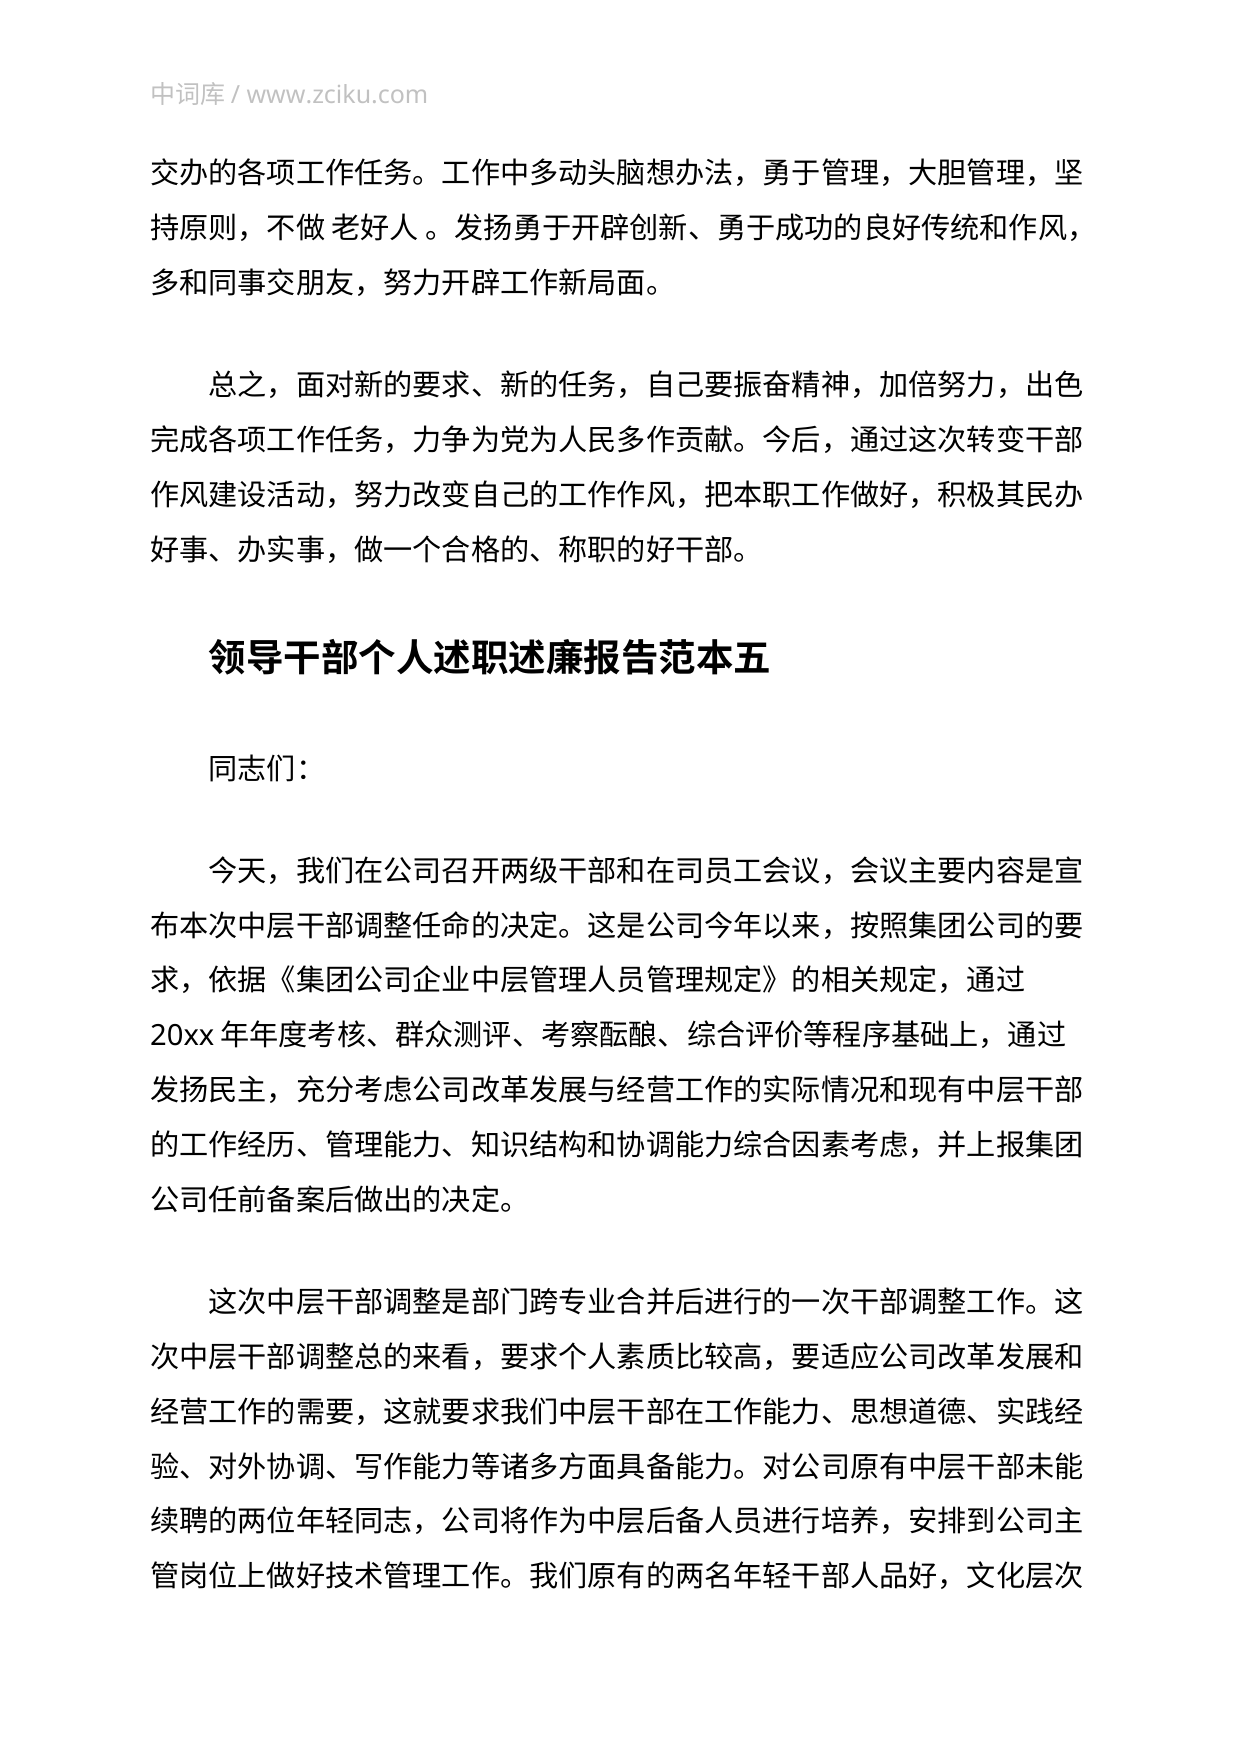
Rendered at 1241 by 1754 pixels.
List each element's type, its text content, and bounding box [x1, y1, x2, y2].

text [150, 1278, 1090, 1595]
text 今天，我们在公司召开两级干部和在司员工会议，会议主要内容是宣布本次中层干部调整任命的决定。这是公司今年以来，按照集团公司的要求，依据《集团公司企业中层管理人员管理规定》的相关规定，通过20xx年年度考核、群众测评、考察酝酿、综合评价等程序基础上，通过发扬民主，充分考虑公司改革发展与经营工作的实际情况和现有中层干部的工作经历、管理能力、知识结构和协调能力综合因素考虑，并上报集团公司任前备案后做出的决定。 [150, 847, 1090, 1219]
text 领导干部个人述职述廉报告范本五 [150, 628, 1090, 682]
text 同志们： [150, 745, 1090, 788]
text 总之，面对新的要求、新的任务，自己要振奋精神，加倍努力，出色完成各项工作任务，力争为党为人民多作贡献。今后，通过这次转变干部作风建设活动，努力改变自己的工作作风，把本职工作做好，积极其民办好事、办实事，做一个合格的、称职的好干部。 [150, 362, 1090, 568]
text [150, 150, 1090, 302]
